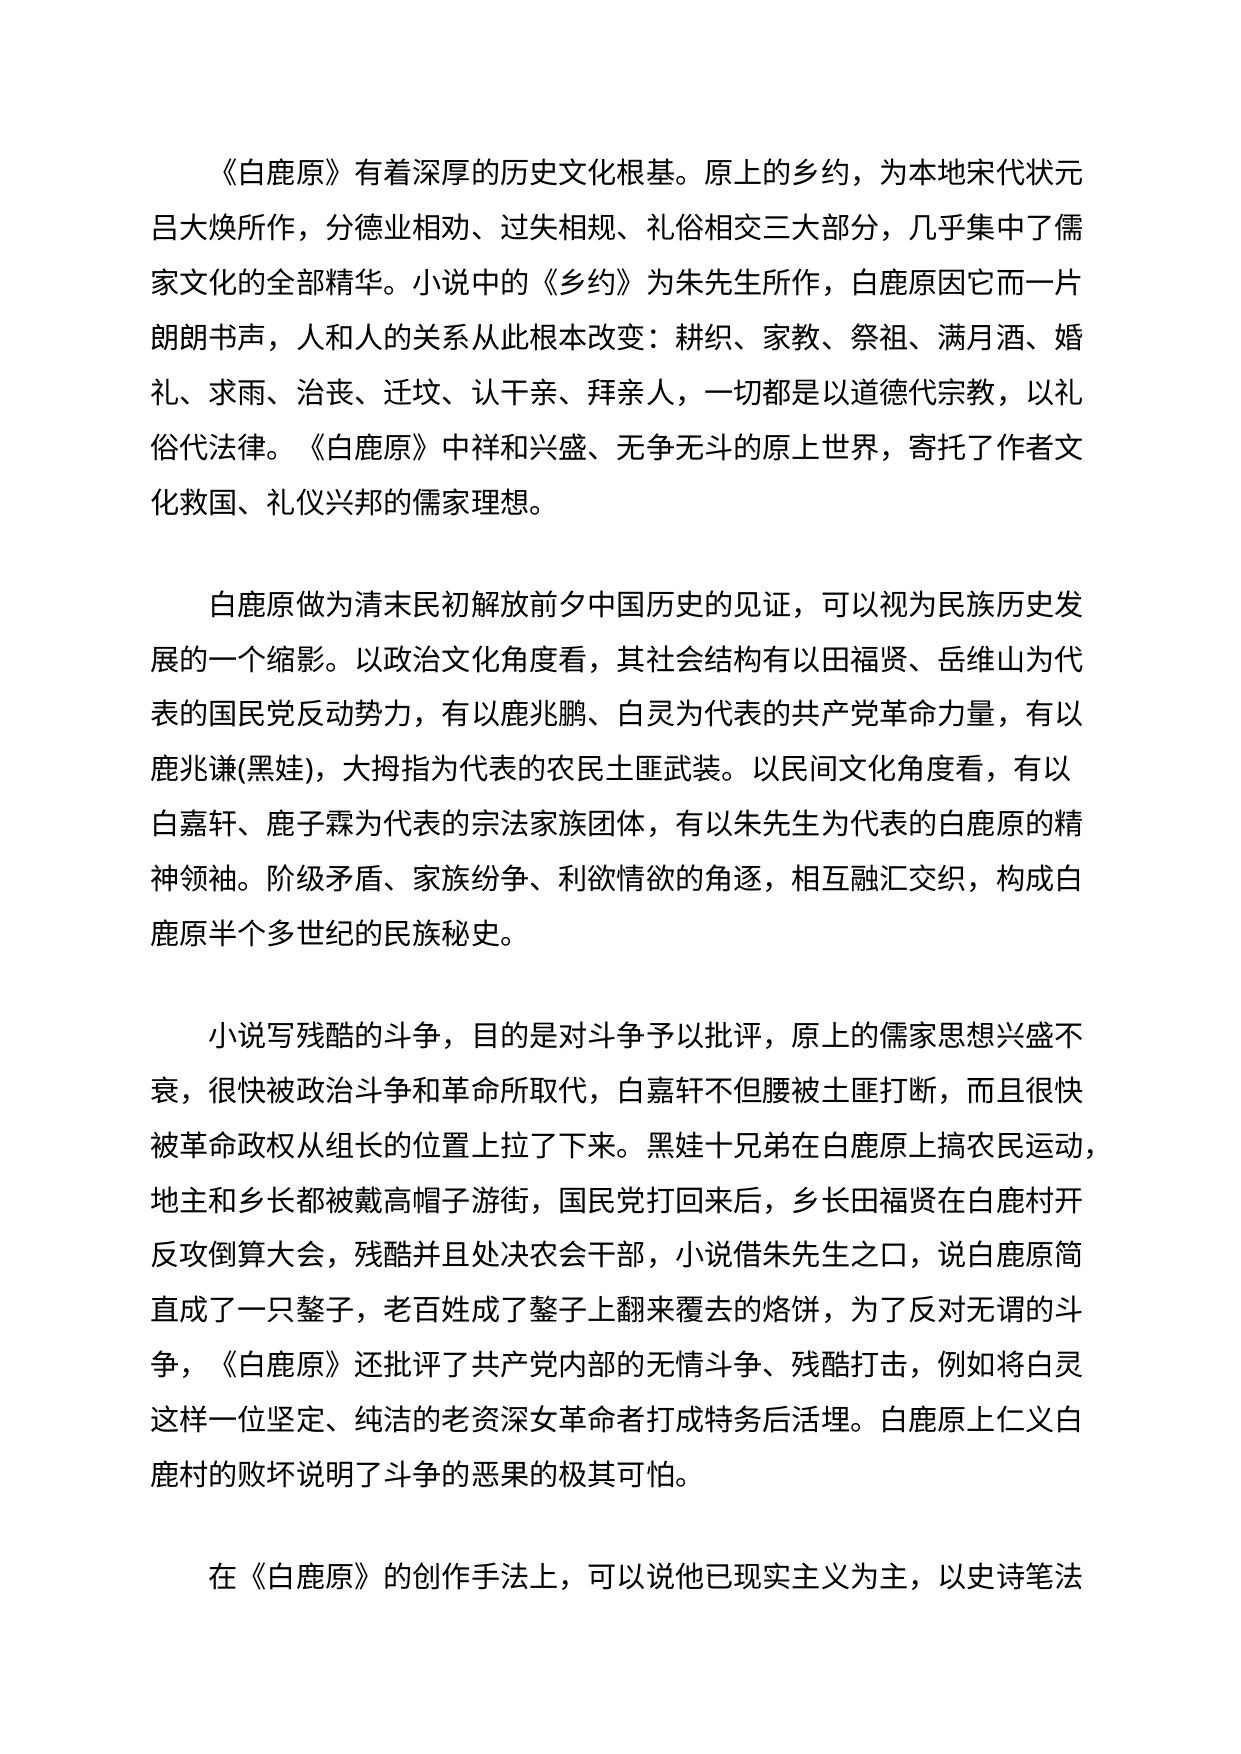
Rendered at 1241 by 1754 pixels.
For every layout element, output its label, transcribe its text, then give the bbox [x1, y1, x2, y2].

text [150, 1553, 1090, 1596]
text 《白鹿原》有着深厚的历史文化根基。原上的乡约，为本地宋代状元吕大焕所作，分德业相劝、过失相规、礼俗相交三大部分，几乎集中了儒家文化的全部精华。小说中的《乡约》为朱先生所作，白鹿原因它而一片朗朗书声，人和人的关系从此根本改变：耕织、家教、祭祖、满月酒、婚礼、求雨、治丧、迁坟、认干亲、拜亲人，一切都是以道德代宗教，以礼俗代法律。《白鹿原》中祥和兴盛、无争无斗的原上世界，寄托了作者文化救国、礼仪兴邦的儒家理想。 [150, 150, 1090, 522]
text 小说写残酷的斗争，目的是对斗争予以批评，原上的儒家思想兴盛不衰，很快被政治斗争和革命所取代，白嘉轩不但腰被土匪打断，而且很快被革命政权从组长的位置上拉了下来。黑娃十兄弟在白鹿原上搞农民运动，地主和乡长都被戴高帽子游街，国民党打回来后，乡长田福贤在白鹿村开反攻倒算大会，残酷并且处决农会干部，小说借朱先生之口，说白鹿原简直成了一只鏊子，老百姓成了鏊子上翻来覆去的烙饼，为了反对无谓的斗争，《白鹿原》还批评了共产党内部的无情斗争、残酷打击，例如将白灵这样一位坚定、纯洁的老资深女革命者打成特务后活埋。白鹿原上仁义白鹿村的败坏说明了斗争的恶果的极其可怕。 [150, 1012, 1090, 1494]
text 白鹿原做为清末民初解放前夕中国历史的见证，可以视为民族历史发展的一个缩影。以政治文化角度看，其社会结构有以田福贤、岳维山为代表的国民党反动势力，有以鹿兆鹏、白灵为代表的共产党革命力量，有以鹿兆谦(黑娃)，大拇指为代表的农民土匪武装。以民间文化角度看，有以白嘉轩、鹿子霖为代表的宗法家族团体，有以朱先生为代表的白鹿原的精神领袖。阶级矛盾、家族纷争、利欲情欲的角逐，相互融汇交织，构成白鹿原半个多世纪的民族秘史。 [150, 581, 1090, 953]
